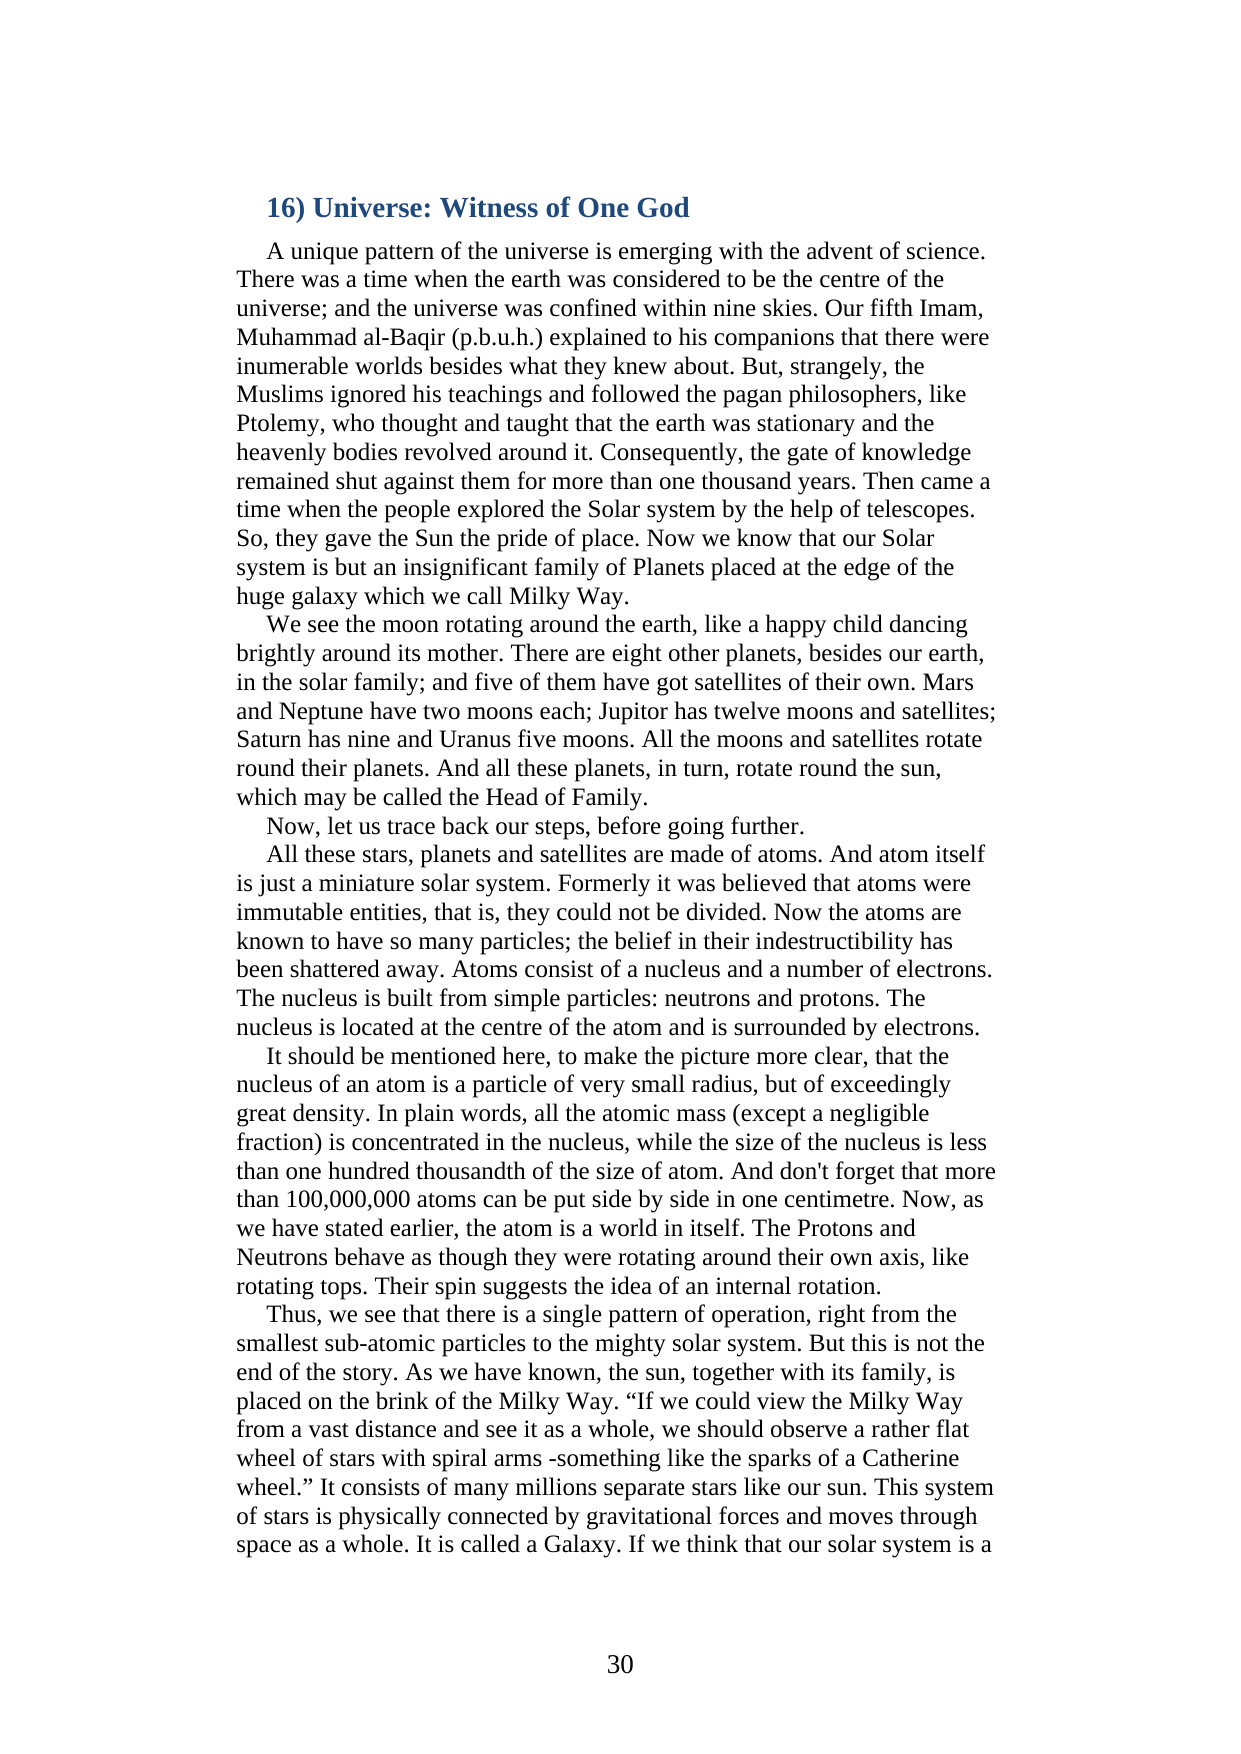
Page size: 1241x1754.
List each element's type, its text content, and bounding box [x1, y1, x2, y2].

text All these stars, planets and satellites are made of atoms. And atom itself is just a miniature solar system. Formerly it was believed that atoms were immutable entities, that is, they could not be divided. Now the atoms are known to have so many particles; the belief in their indestructibility has been shattered away. Atoms consist of a nucleus and a number of electrons. The nucleus is built from simple particles: neutrons and protons. The nucleus is located at the centre of the atom and is surrounded by electrons. [236, 839, 1004, 1041]
text We see the moon rotating around the earth, like a happy child dancing brightly around its mother. There are eight other planets, besides our earth, in the solar family; and five of them have got satellites of their own. Mars and Neptune have two moons each; Jupitor has twelve moons and satellites; Saturn has nine and Uranus five moons. All the moons and satellites rotate round their planets. And all these planets, in turn, rotate round the sun, which may be called the Head of Family. [236, 609, 1004, 811]
text A unique pattern of the universe is emerging with the advent of science. There was a time when the earth was considered to be the centre of the universe; and the universe was confined within nine skies. Our fifth Imam, Muhammad al-Baqir (p.b.u.h.) explained to his companions that there were inumerable worlds besides what they knew about. But, strangely, the Muslims ignored his teachings and followed the pagan philosophers, like Ptolemy, who thought and taught that the earth was stationary and the heavenly bodies revolved around it. Consequently, the gate of knowledge remained shut against them for more than one thousand years. Then came a time when the people explored the Solar system by the help of telescopes. So, they gave the Sun the pride of place. Now we know that our Solar system is but an insignificant family of Planets placed at the edge of the huge galaxy which we call Milky Way. [236, 236, 1004, 609]
text Now, let us trace back our steps, before going further. [236, 811, 1004, 839]
text It should be mentioned here, to make the picture more clear, that the nucleus of an atom is a particle of very small radius, but of exceedingly great density. In plain words, all the atomic mass (except a negligible fraction) is concentrated in the nucleus, while the size of the nucleus is less than one hundred thousandth of the size of atom. And don't forget that more than 100,000,000 atoms can be put side by side in one centimetre. Now, as we have stated earlier, the atom is a world in itself. The Protons and Neutrons behave as though they were rotating around their own axis, like rotating tops. Their spin suggests the idea of an internal rotation. [236, 1041, 1004, 1299]
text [236, 1299, 1004, 1558]
subtitle 16) Universe: Witness of One God [236, 190, 1004, 223]
